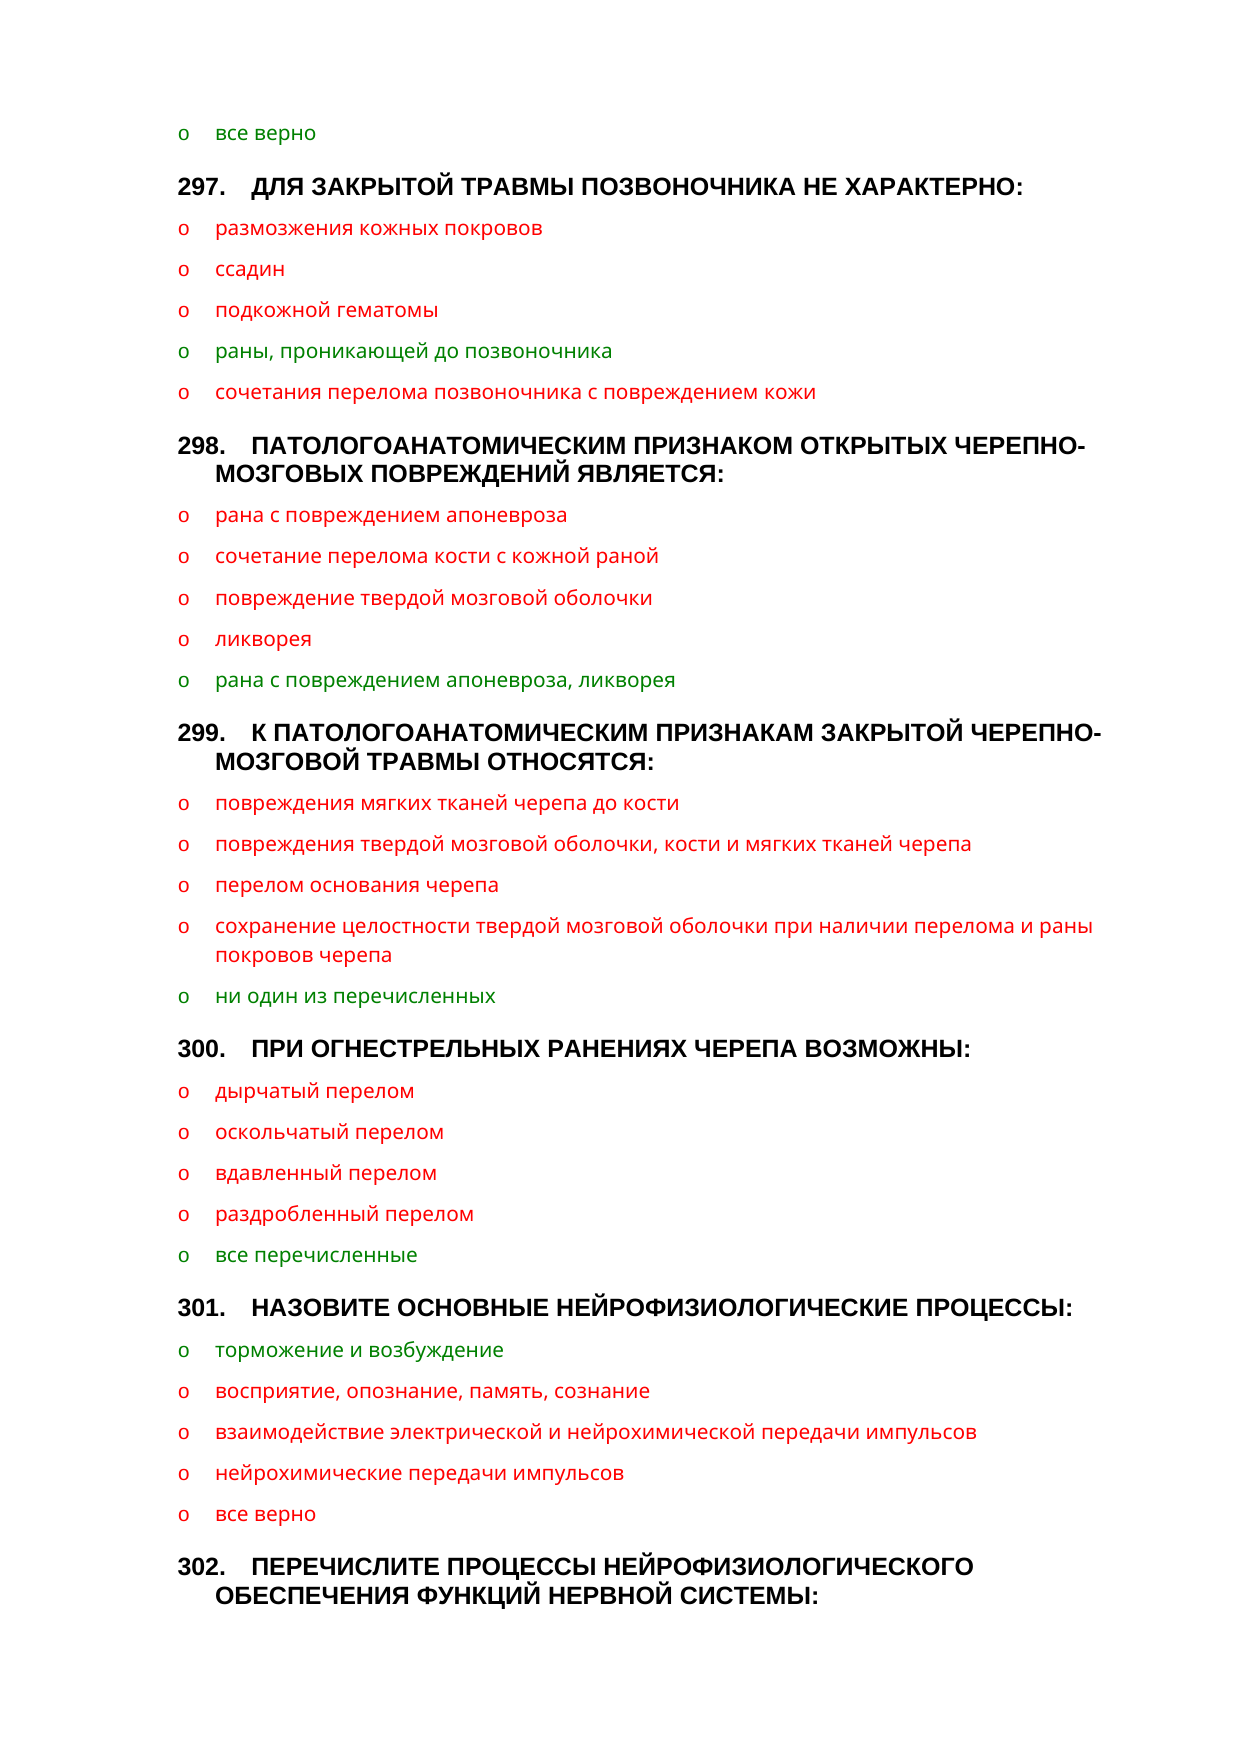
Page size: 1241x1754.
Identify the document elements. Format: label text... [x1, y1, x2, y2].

text торможение и возбуждение [177, 1335, 1152, 1363]
text повреждение твердой мозговой оболочки [177, 583, 1152, 611]
text вдавленный перелом [177, 1158, 1152, 1186]
text сочетания перелома позвоночника с повреждением кожи [177, 377, 1152, 406]
text оскольчатый перелом [177, 1117, 1152, 1145]
text ликворея [177, 624, 1152, 652]
text все перечисленные [177, 1240, 1152, 1268]
text подкожной гематомы [177, 295, 1152, 323]
text К ПАТОЛОГОАНАТОМИЧЕСКИМ ПРИЗНАКАМ ЗАКРЫТОЙ ЧЕРЕПНО-МОЗГОВОЙ ТРАВМЫ ОТНОСЯТСЯ: [177, 718, 1152, 776]
text размозжения кожных покровов [177, 213, 1152, 241]
text ПАТОЛОГОАНАТОМИЧЕСКИМ ПРИЗНАКОМ ОТКРЫТЫХ ЧЕРЕПНО-МОЗГОВЫХ ПОВРЕЖДЕНИЙ ЯВЛЯЕТСЯ: [177, 431, 1152, 488]
text ПЕРЕЧИСЛИТЕ ПРОЦЕССЫ НЕЙРОФИЗИОЛОГИЧЕСКОГО ОБЕСПЕЧЕНИЯ ФУНКЦИЙ НЕРВНОЙ СИСТЕМЫ: [177, 1552, 1152, 1610]
text рана с повреждением апоневроза [177, 501, 1152, 529]
text ПРИ ОГНЕСТРЕЛЬНЫХ РАНЕНИЯХ ЧЕРЕПА ВОЗМОЖНЫ: [177, 1034, 1152, 1063]
text дырчатый перелом [177, 1076, 1152, 1104]
text все верно [177, 1499, 1152, 1527]
text раздробленный перелом [177, 1199, 1152, 1227]
text повреждения мягких тканей черепа до кости [177, 788, 1152, 817]
text перелом основания черепа [177, 870, 1152, 899]
text раны, проникающей до позвоночника [177, 336, 1152, 364]
text все верно [177, 118, 1152, 147]
text ссадин [177, 254, 1152, 282]
text сочетание перелома кости с кожной раной [177, 542, 1152, 570]
text ДЛЯ ЗАКРЫТОЙ ТРАВМЫ ПОЗВОНОЧНИКА НЕ ХАРАКТЕРНО: [177, 172, 1152, 200]
text восприятие, опознание, память, сознание [177, 1376, 1152, 1404]
text нейрохимические передачи импульсов [177, 1458, 1152, 1486]
text сохранение целостности твердой мозговой оболочки при наличии перелома и раны покровов черепа [177, 911, 1152, 968]
text рана с повреждением апоневроза, ликворея [177, 665, 1152, 693]
text повреждения твердой мозговой оболочки, кости и мягких тканей черепа [177, 829, 1152, 858]
text ни один из перечисленных [177, 981, 1152, 1009]
text НАЗОВИТЕ ОСНОВНЫЕ НЕЙРОФИЗИОЛОГИЧЕСКИЕ ПРОЦЕССЫ: [177, 1293, 1152, 1322]
text взаимодействие электрической и нейрохимической передачи импульсов [177, 1417, 1152, 1445]
